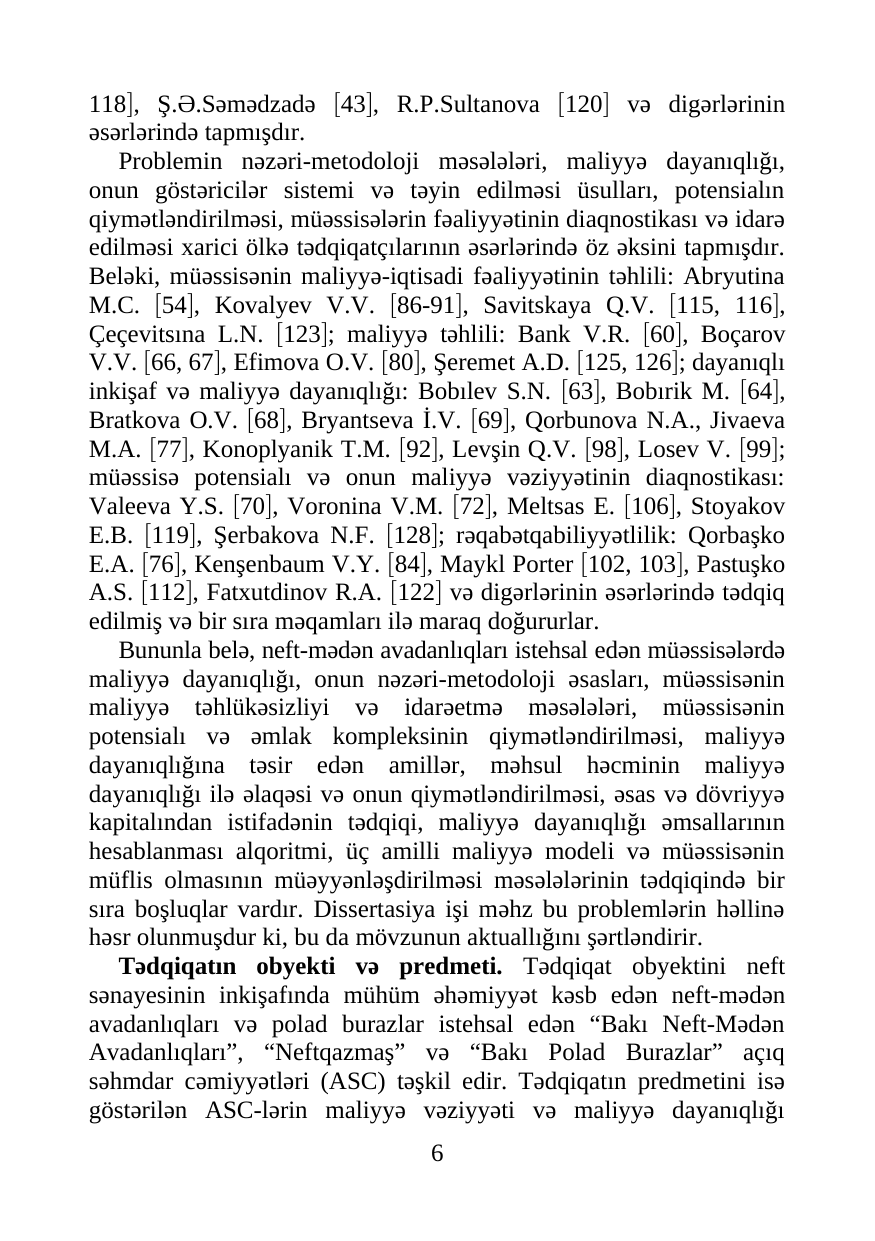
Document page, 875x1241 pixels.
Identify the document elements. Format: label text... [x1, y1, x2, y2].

text Bununla belə, neft-mədən avadanlıqları istehsal edən müəssisələrdə maliyyə dayanıqlığı, onun nəzəri-metodoloji əsasları, müəssisənin maliyyə təhlükəsizliyi və idarəetmə məsələləri, müəssisənin potensialı və əmlak kompleksinin qiymətləndirilməsi, maliyyə dayanıqlığına təsir edən amillər, məhsul həcminin maliyyə dayanıqlığı ilə əlaqəsi və onun qiymətləndirilməsi, əsas və dövriyyə kapitalından istifadənin tədqiqi, maliyyə dayanıqlığı əmsallarının hesablanması alqoritmi, üç amilli maliyyə modeli və müəssisənin müflis olmasının müəyyənləşdirilməsi məsələlərinin tədqiqində bir sıra boşluqlar vardır. Dissertasiya işi məhz bu problemlərin həllinə həsr olunmuşdur ki, bu da mövzunun aktuallığını şərtləndirir. [89, 635, 785, 951]
text Problemin nəzəri-metodoloji məsələləri, maliyyə dayanıqlığı, onun göstəricilər sistemi və təyin edilməsi üsulları, potensialın qiymətləndirilməsi, müəssisələrin fəaliyyətinin diaqnostikası və idarə edilməsi xarici ölkə tədqiqatçılarının əsərlərində öz əksini tapmışdır. Beləki, müəssisənin maliyyə-iqtisadi fəaliyyətinin təhlili: Abryutina M.C. 54, Kovalyev V.V. 86-91, Savitskaya Q.V. 115, 116, Çeçevitsına L.N. 123; maliyyə təhlili: Bank V.R. 60, Boçarov V.V. 66, 67, Efimova O.V. 80, Şeremet A.D. 125, 126; dayanıqlı inkişaf və maliyyə dayanıqlığı: Bobılev S.N. 63, Bobırik M. 64, Bratkova O.V. 68, Bryantseva İ.V. 69, Qorbunova N.A., Jivaeva M.A. 77, Konoplyanik T.M. 92, Levşin Q.V. 98, Losev V. 99; müəssisə potensialı və onun maliyyə vəziyyətinin diaqnostikası: Valeeva Y.S. 70, Voronina V.M. 72, Meltsas E. 106, Stoyakov E.B. 119, Şerbakova N.F. 128; rəqabətqabiliyyətlilik: Qorbaşko E.A. 76, Kenşenbaum V.Y. 84, Maykl Porter 102, 103, Pastuşko A.S. 112, Fatxutdinov R.A. 122 və digərlərinin əsərlərində tədqiq edilmiş və bir sıra məqamları ilə maraq doğururlar. [89, 146, 785, 635]
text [89, 951, 785, 1124]
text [89, 89, 785, 146]
